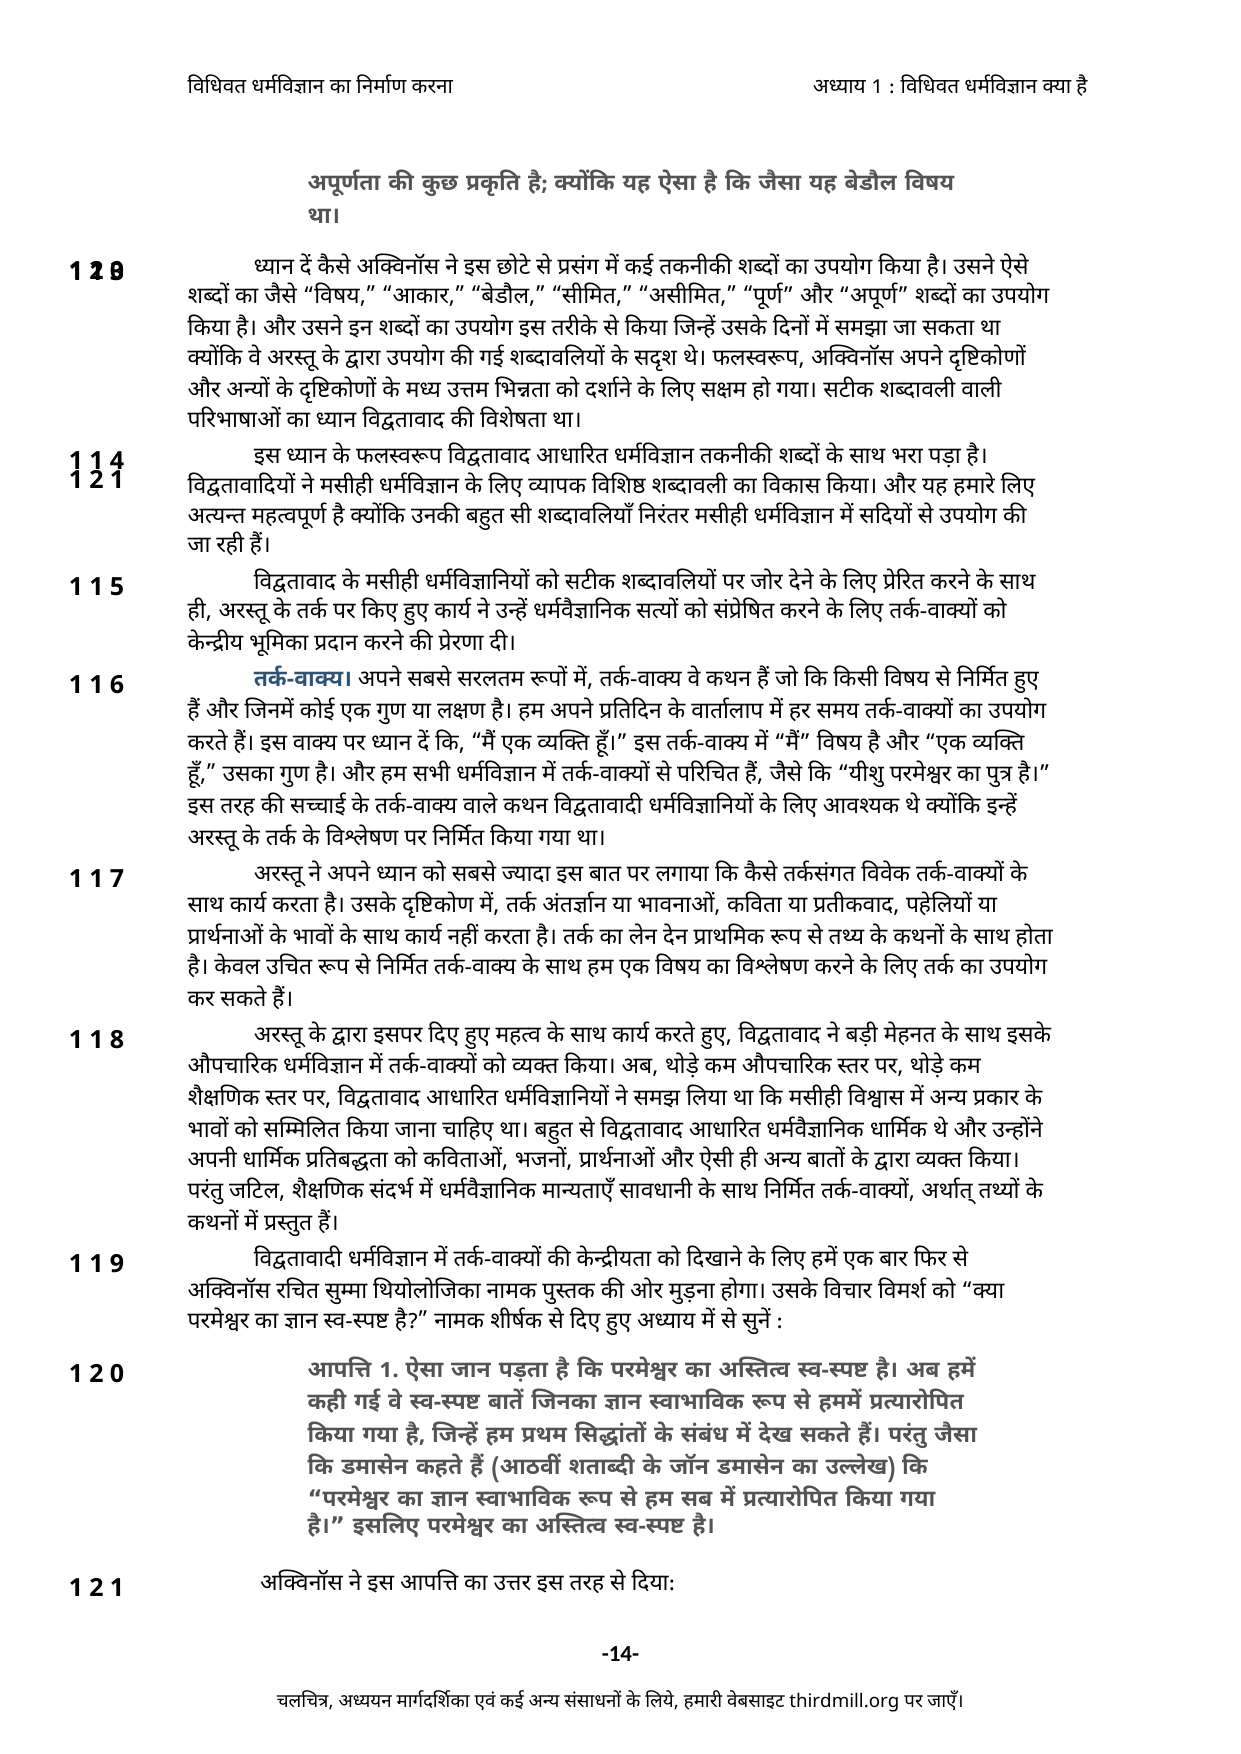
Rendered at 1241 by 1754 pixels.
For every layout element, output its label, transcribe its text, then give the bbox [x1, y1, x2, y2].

text इस ध्यान के फलस्वरूप विद्वतावाद आधारित धर्मविज्ञान तकनीकी शब्दों के साथ भरा पड़ा है। विद्वतावादियों ने मसीही धर्मविज्ञान के लिए व्यापक विशिष्ठ शब्दावली का विकास किया। और यह हमारे लिए अत्यन्त महत्वपूर्ण है क्योंकि उनकी बहुत सी शब्दावलियाँ निरंतर मसीही धर्मविज्ञान में सदियों से उपयोग की जा रही हैं। [187, 443, 1053, 562]
text आपत्ति 1. ऐसा जान पड़ता है कि परमेश्वर का अस्तित्व स्व-स्पष्ट है। अब हमें कही गई वे स्व-स्पष्ट बातें जिनका ज्ञान स्वाभाविक रूप से हममें प्रत्यारोपित किया गया है, जिन्हें हम प्रथम सिद्धांतों के संबंध में देख सकते हैं। परंतु जैसा कि डमासेन कहते हैं (आठवीं शताब्दी के जॉन डमासेन का उल्लेख) कि “परमेश्वर का ज्ञान स्वाभाविक रूप से हम सब में प्रत्यारोपित किया गया है।” इसलिए परमेश्वर का अस्तित्व स्व-स्पष्ट है। [307, 1356, 978, 1545]
text अरस्तू ने अपने ध्यान को सबसे ज्यादा इस बात पर लगाया कि कैसे तर्कसंगत विवेक तर्क-वाक्यों के साथ कार्य करता है। उसके दृष्टिकोण में, तर्क अंतर्ज्ञान या भावनाओं, कविता या प्रतीकवाद, पहेलियों या प्रार्थनाओं के भावों के साथ कार्य नहीं करता है। तर्क का लेन देन प्राथमिक रूप से तथ्य के कथनों के साथ होता है। केवल उचित रूप से निर्मित तर्क-वाक्य के साथ हम एक विषय का विश्लेषण करने के लिए तर्क का उपयोग कर सकते हैं। [187, 861, 1053, 1016]
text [307, 169, 978, 228]
text विद्वतावाद के मसीही धर्मविज्ञानियों को सटीक शब्दावलियों पर जोर देने के लिए प्रेरित करने के साथ ही, अरस्तू के तर्क पर किए हुए कार्य ने उन्हें धर्मवैज्ञानिक सत्यों को संप्रेषित करने के लिए तर्क-वाक्यों को केन्द्रीय भूमिका प्रदान करने की प्रेरणा दी। [187, 568, 1053, 660]
text अक्विनॉस ने इस आपत्ति का उत्तर इस तरह से दिया: [187, 1570, 1053, 1601]
text विद्वतावादी धर्मविज्ञान में तर्क-वाक्यों की केन्द्रीयता को दिखाने के लिए हमें एक बार फिर से अक्विनॉस रचित सुम्मा थियोलोजिका नामक पुस्तक की ओर मुड़ना होगा। उसके विचार विमर्श को “क्या परमेश्वर का ज्ञान स्व-स्पष्ट है?” नामक शीर्षक से दिए हुए अध्याय में से सुनें : [187, 1246, 1053, 1339]
text तर्क-वाक्य। अपने सबसे सरलतम रूपों में, तर्क-वाक्य वे कथन हैं जो कि किसी विषय से निर्मित हुए हैं और जिनमें कोई एक गुण या लक्षण है। हम अपने प्रतिदिन के वार्तालाप में हर समय तर्क-वाक्यों का उपयोग करते हैं। इस वाक्य पर ध्यान दें कि, “मैं एक व्यक्ति हूँ।” इस तर्क-वाक्य में “मैं” विषय है और “एक व्यक्ति हूँ,” उसका गुण है। और हम सभी धर्मविज्ञान में तर्क-वाक्यों से परिचित हैं, जैसे कि “यीशु परमेश्वर का पुत्र है।” इस तरह की सच्चाई के तर्क-वाक्य वाले कथन विद्वतावादी धर्मविज्ञानियों के लिए आवश्यक थे क्योंकि इन्हें अरस्तू के तर्क के विश्लेषण पर निर्मित किया गया था। [187, 666, 1053, 854]
text ध्यान दें कैसे अक्विनॉस ने इस छोटे से प्रसंग में कई तकनीकी शब्दों का उपयोग किया है। उसने ऐसे शब्दों का जैसे “विषय,” “आकार,” “बेडौल,” “सीमित,” “असीमित,” “पूर्ण” और “अपूर्ण” शब्दों का उपयोग किया है। और उसने इन शब्दों का उपयोग इस तरीके से किया जिन्हें उसके दिनों में समझा जा सकता था क्योंकि वे अरस्तू के द्वारा उपयोग की गई शब्दावलियों के सदृश थे। फलस्वरूप, अक्विनॉस अपने दृष्टिकोणों और अन्यों के दृष्टिकोणों के मध्य उत्तम भिन्नता को दर्शाने के लिए सक्षम हो गया। सटीक शब्दावली वाली परिभाषाओं का ध्यान विद्वतावाद की विशेषता था। [187, 253, 1053, 436]
text अरस्तू के द्वारा इसपर दिए हुए महत्व के साथ कार्य करते हुए, विद्वतावाद ने बड़ी मेहनत के साथ इसके औपचारिक धर्मविज्ञान में तर्क-वाक्यों को व्यक्त किया। अब, थोड़े कम औपचारिक स्तर पर, थोड़े कम शैक्षणिक स्तर पर, विद्वतावाद आधारित धर्मविज्ञानियों ने समझ लिया था कि मसीही विश्वास में अन्य प्रकार के भावों को सम्मिलित किया जाना चाहिए था। बहुत से विद्वतावाद आधारित धर्मवैज्ञानिक धार्मिक थे और उन्होंने अपनी धार्मिक प्रतिबद्धता को कविताओं, भजनों, प्रार्थनाओं और ऐसी ही अन्य बातों के द्वारा व्यक्त किया। परंतु जटिल, शैक्षणिक संदर्भ में धर्मवैज्ञानिक मान्यताएँ सावधानी के साथ निर्मित तर्क-वाक्यों, अर्थात् तथ्यों के कथनों में प्रस्तुत हैं। [187, 1022, 1053, 1240]
